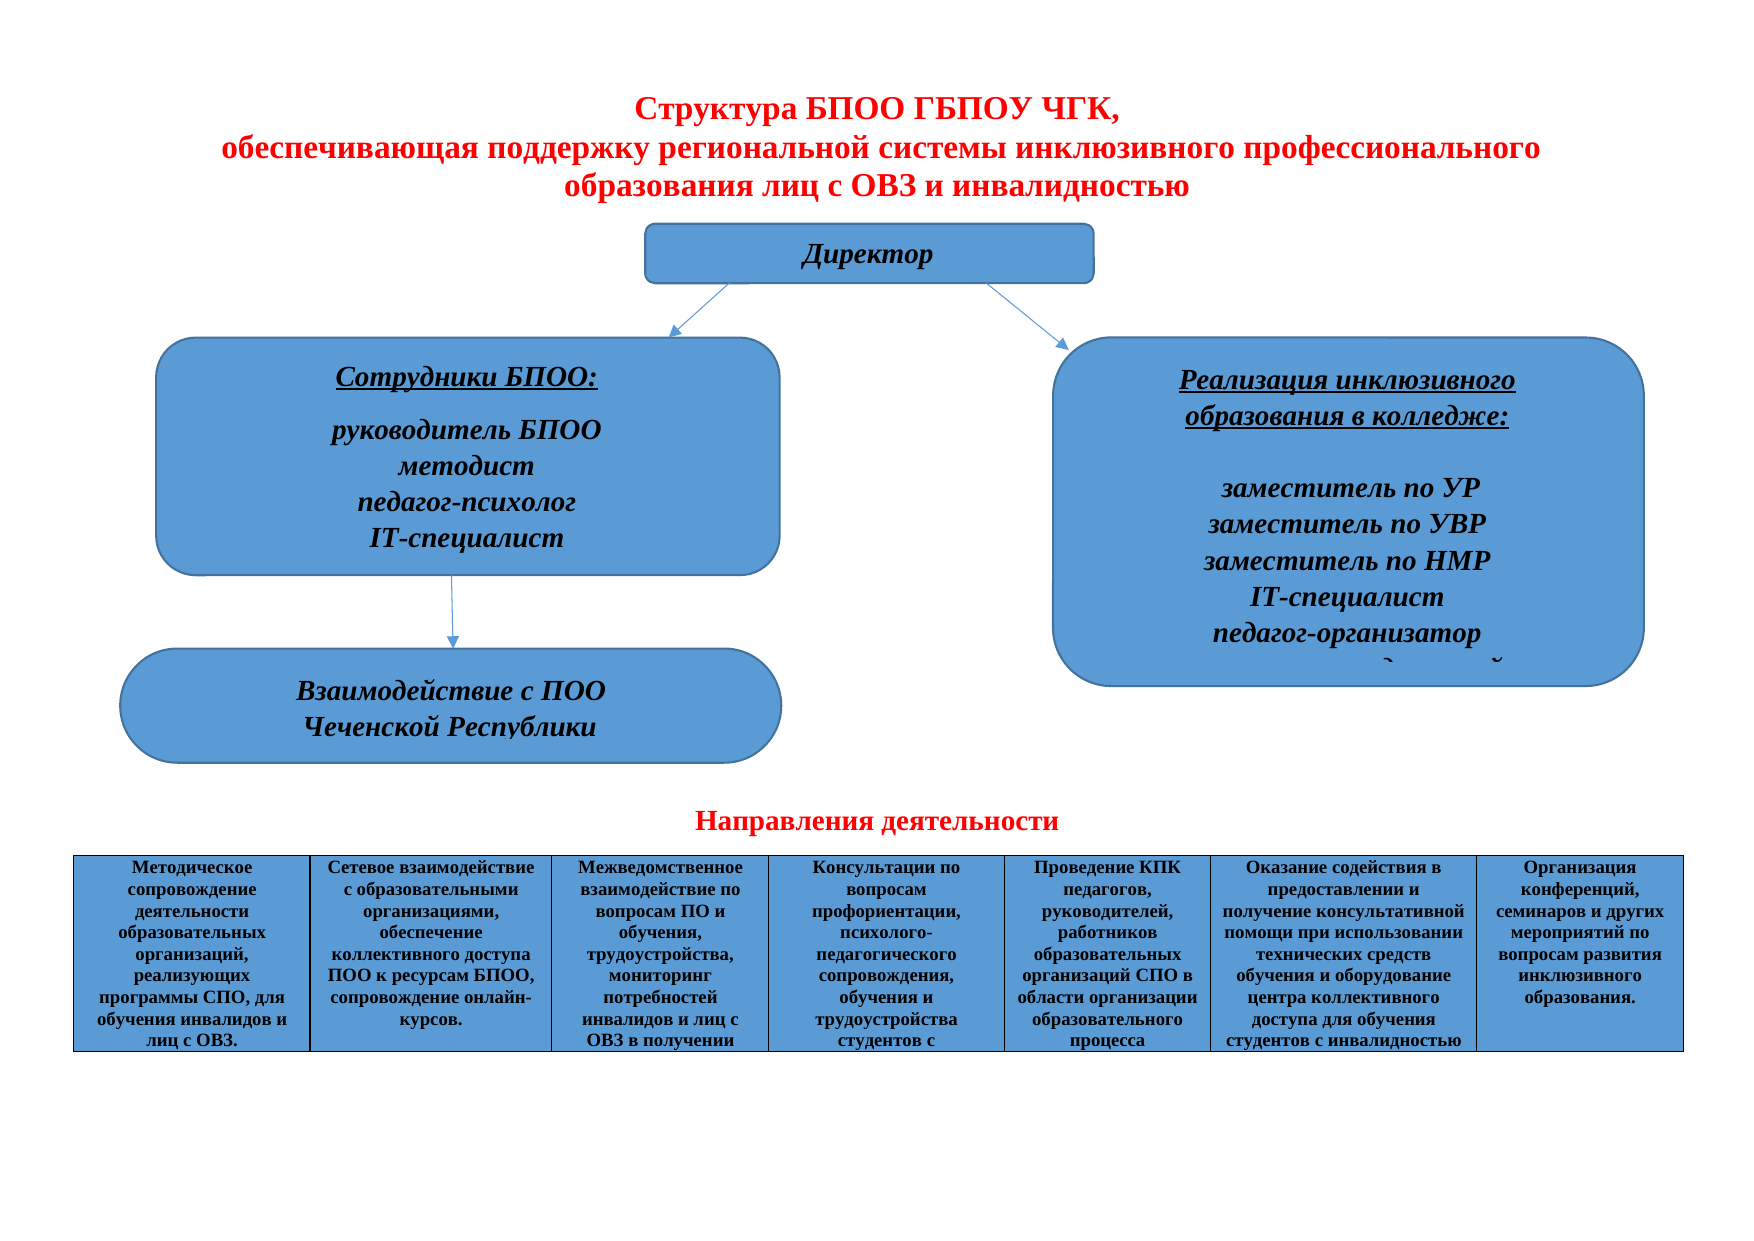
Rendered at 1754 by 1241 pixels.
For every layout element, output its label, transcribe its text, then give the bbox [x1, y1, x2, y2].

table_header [1211, 856, 1476, 1051]
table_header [74, 856, 309, 1051]
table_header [1477, 856, 1683, 1051]
text Направления деятельности [118, 803, 1636, 836]
text обеспечивающая поддержку региональной системы инклюзивного профессионального образования лиц с ОВЗ и инвалидностью [118, 127, 1636, 204]
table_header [1005, 856, 1210, 1051]
text Структура БПОО ГБПОУ ЧГК, [118, 89, 1636, 127]
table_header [311, 856, 551, 1051]
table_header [552, 856, 768, 1051]
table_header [769, 856, 1004, 1051]
